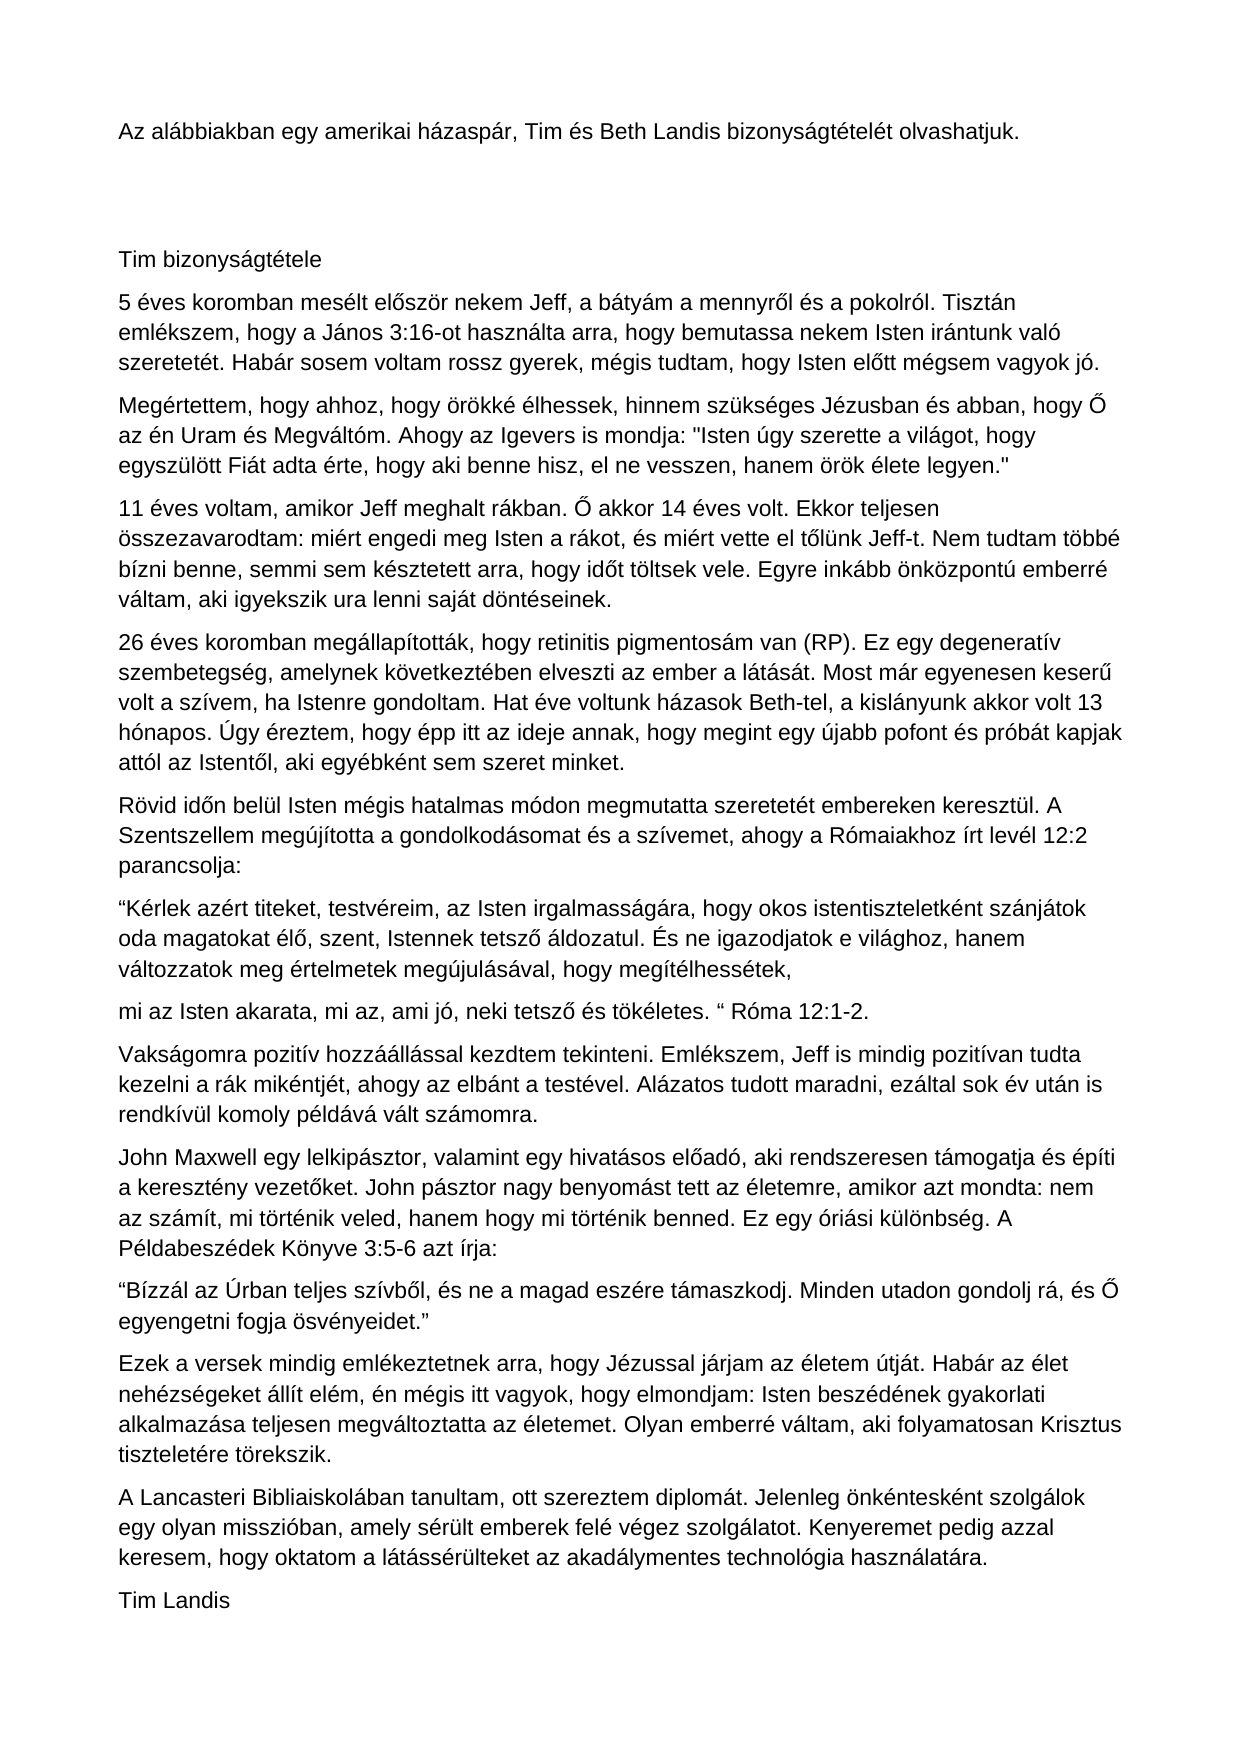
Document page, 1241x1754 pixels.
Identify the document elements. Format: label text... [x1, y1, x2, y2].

text “Bízzál az Úrban teljes szívből, és ne a magad eszére támaszkodj. Minden utadon gondolj rá, és Ő egyengetni fogja ösvényeidet.” [118, 1277, 1122, 1334]
text Rövid időn belül Isten mégis hatalmas módon megmutatta szeretetét embereken keresztül. A Szentszellem megújította a gondolkodásomat és a szívemet, ahogy a Rómaiakhoz írt levél 12:2 parancsolja: [118, 792, 1122, 879]
text Tim bizonyságtétele [118, 246, 1122, 273]
text A Lancasteri Bibliaiskolában tanultam, ott szereztem diplomát. Jelenleg önkéntesként szolgálok egy olyan misszióban, amely sérült emberek felé végez szolgálatot. Kenyeremet pedig azzal keresem, hogy oktatom a látássérülteket az akadálymentes technológia használatára. [118, 1484, 1122, 1571]
text “Kérlek azért titeket, testvéreim, az Isten irgalmasságára, hogy okos istentiszteletként szánjátok oda magatokat élő, szent, Istennek tetsző áldozatul. És ne igazodjatok e világhoz, hanem változzatok meg értelmetek megújulásával, hogy megítélhessétek, [118, 895, 1122, 982]
text Ezek a versek mindig emlékeztetnek arra, hogy Jézussal járjam az életem útját. Habár az élet nehézségeket állít elém, én mégis itt vagyok, hogy elmondjam: Isten beszédének gyakorlati alkalmazása teljesen megváltoztatta az életemet. Olyan emberré váltam, aki folyamatosan Krisztus tiszteletére törekszik. [118, 1350, 1122, 1467]
text 5 éves koromban mesélt először nekem Jeff, a bátyám a mennyről és a pokolról. Tisztán emlékszem, hogy a János 3:16-ot használta arra, hogy bemutassa nekem Isten irántunk való szeretetét. Habár sosem voltam rossz gyerek, mégis tudtam, hogy Isten előtt mégsem vagyok jó. [118, 289, 1122, 376]
text Az alábbiakban egy amerikai házaspár, Tim és Beth Landis bizonyságtételét olvashatjuk. [118, 118, 1122, 144]
text Vakságomra pozitív hozzáállással kezdtem tekinteni. Emlékszem, Jeff is mindig pozitívan tudta kezelni a rák mikéntjét, ahogy az elbánt a testével. Alázatos tudott maradni, ezáltal sok év után is rendkívül komoly példává vált számomra. [118, 1041, 1122, 1128]
text John Maxwell egy lelkipásztor, valamint egy hivatásos előadó, aki rendszeresen támogatja és építi a keresztény vezetőket. John pásztor nagy benyomást tett az életemre, amikor azt mondta: nem az számít, mi történik veled, hanem hogy mi történik benned. Ez egy óriási különbség. A Példabeszédek Könyve 3:5-6 azt írja: [118, 1144, 1122, 1261]
text Megértettem, hogy ahhoz, hogy örökké élhessek, hinnem szükséges Jézusban és abban, hogy Ő az én Uram és Megváltóm. Ahogy az Igevers is mondja: "Isten úgy szerette a világot, hogy egyszülött Fiát adta érte, hogy aki benne hisz, el ne vesszen, hanem örök élete legyen." [118, 392, 1122, 479]
text 26 éves koromban megállapították, hogy retinitis pigmentosám van (RP). Ez egy degeneratív szembetegség, amelynek következtében elveszti az ember a látását. Most már egyenesen keserű volt a szívem, ha Istenre gondoltam. Hat éve voltunk házasok Beth-tel, a kislányunk akkor volt 13 hónapos. Úgy éreztem, hogy épp itt az ideje annak, hogy megint egy újabb pofont és próbát kapjak attól az Istentől, aki egyébként sem szeret minket. [118, 628, 1122, 776]
text 11 éves voltam, amikor Jeff meghalt rákban. Ő akkor 14 éves volt. Ekkor teljesen összezavarodtam: miért engedi meg Isten a rákot, és miért vette el tőlünk Jeff-t. Nem tudtam többé bízni benne, semmi sem késztetett arra, hogy időt töltsek vele. Egyre inkább önközpontú emberré váltam, aki igyekszik ura lenni saját döntéseinek. [118, 495, 1122, 612]
text mi az Isten akarata, mi az, ami jó, neki tetsző és tökéletes. “ Róma 12:1-2. [118, 998, 1122, 1025]
text Tim Landis [118, 1587, 1122, 1613]
